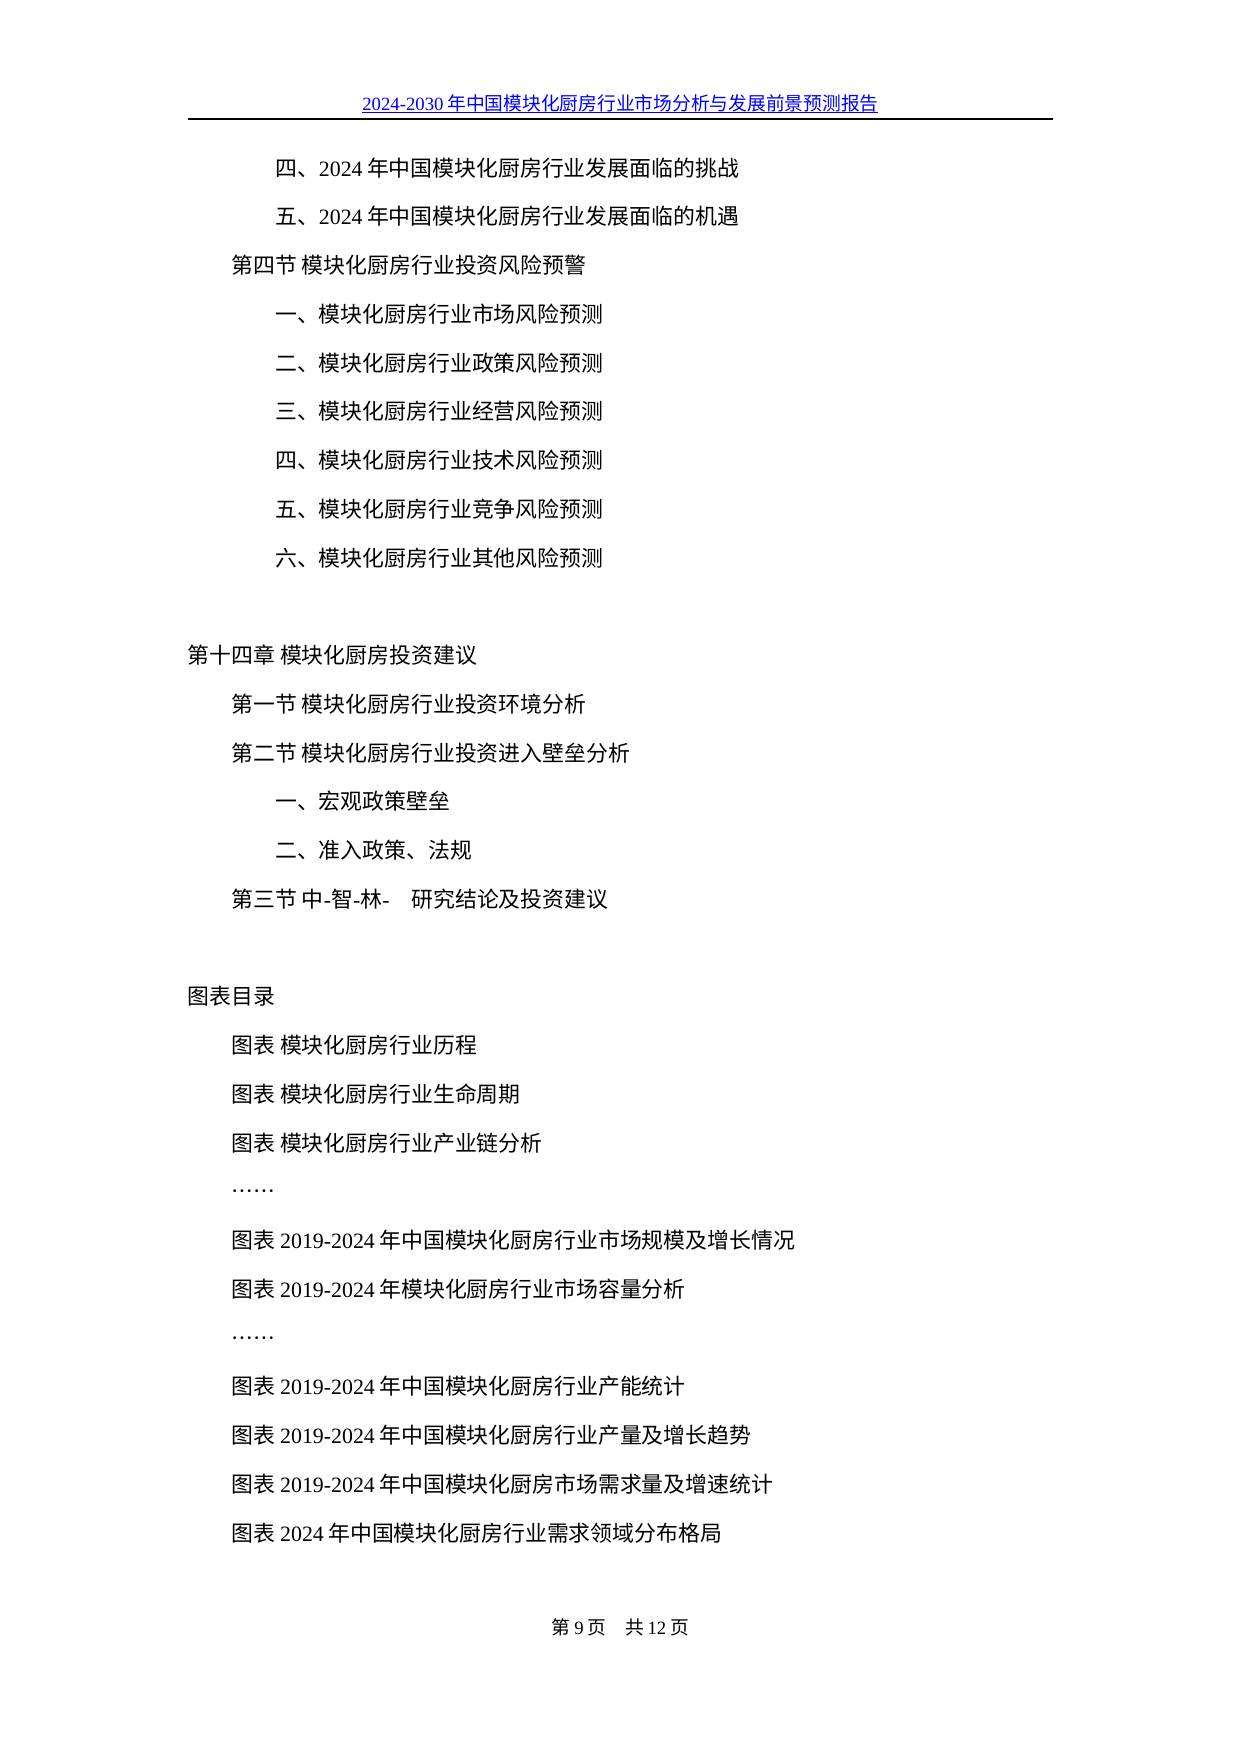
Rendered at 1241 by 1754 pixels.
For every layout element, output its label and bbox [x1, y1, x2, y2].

text [187, 150, 1053, 1548]
